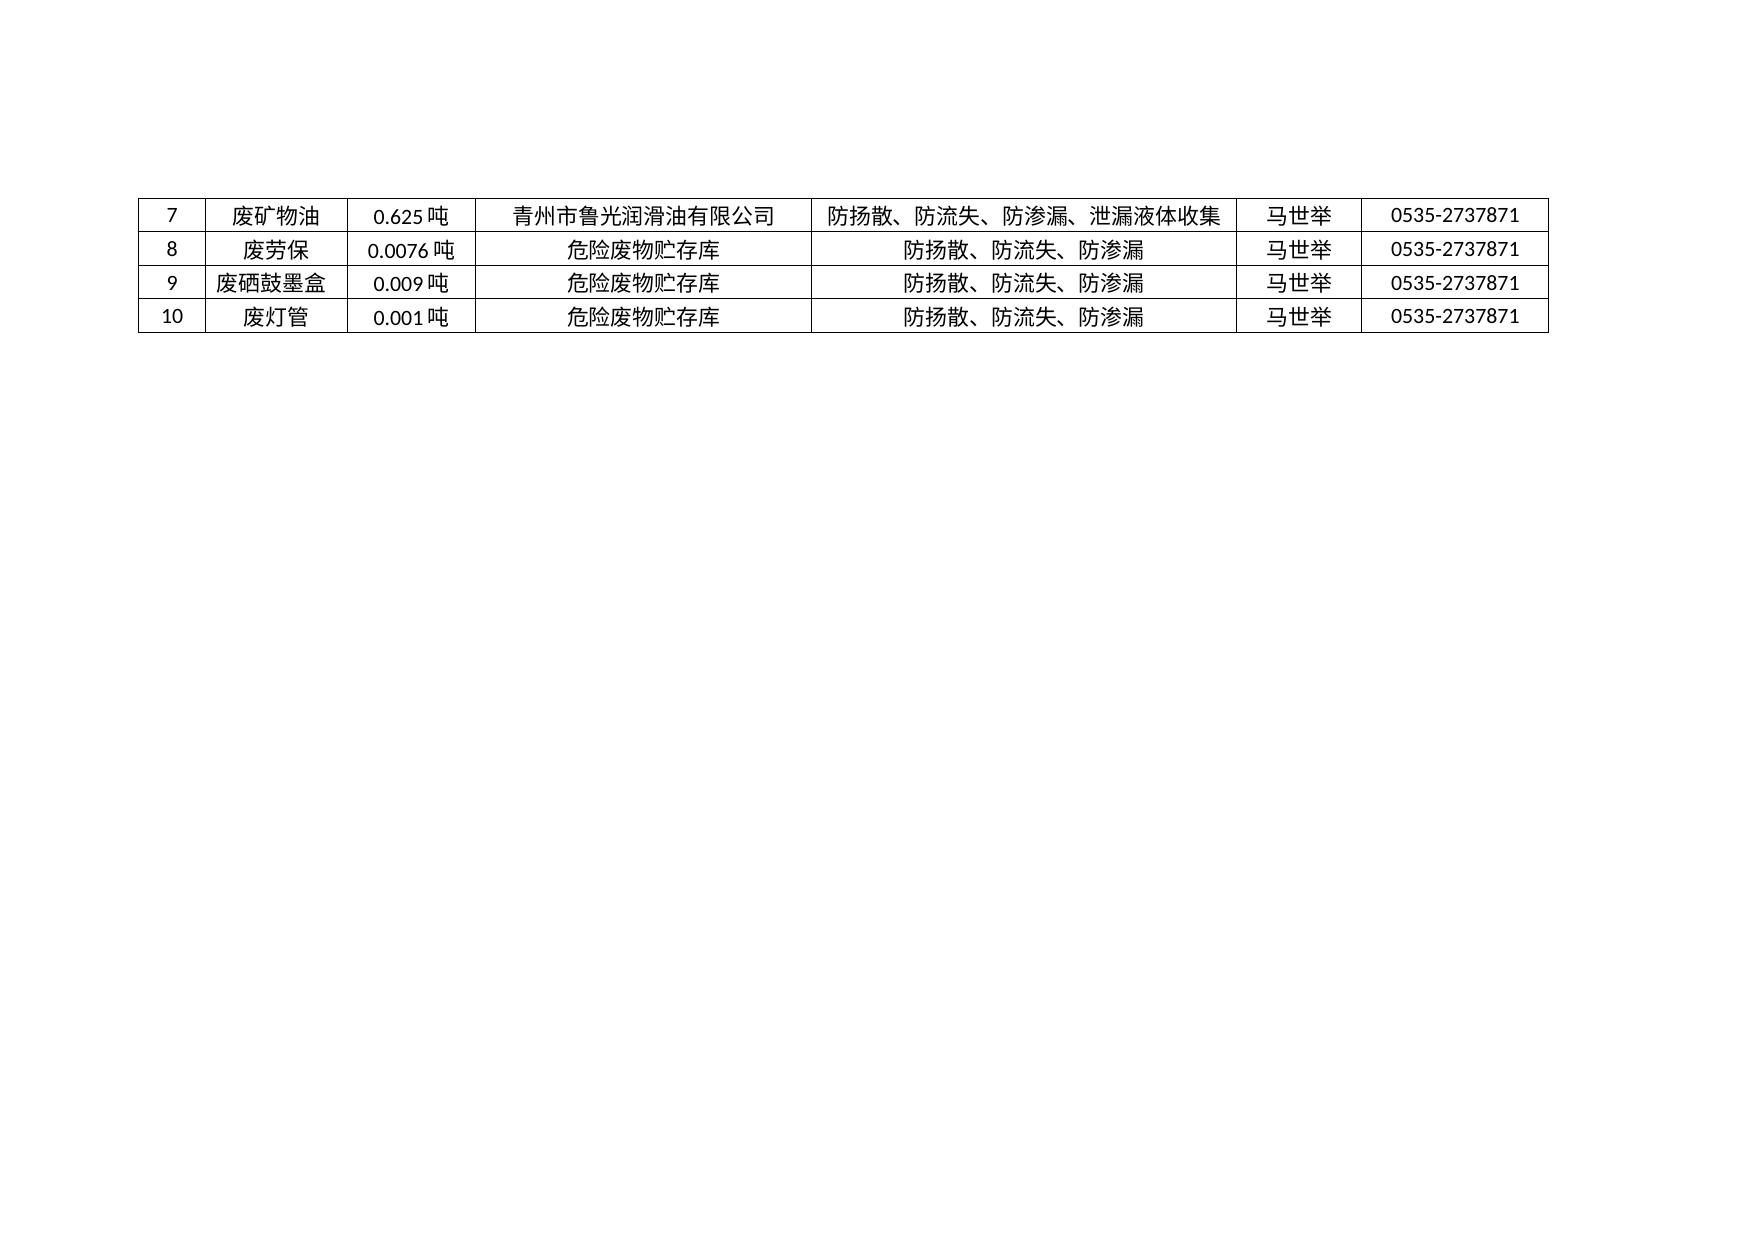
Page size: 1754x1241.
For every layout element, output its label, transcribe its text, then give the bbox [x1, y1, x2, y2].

table_cell 废劳保 [206, 232, 347, 265]
table_cell 防扬散、防流失、防渗漏、泄漏液体收集 [812, 199, 1236, 231]
table_cell 防扬散、防流失、防渗漏 [812, 299, 1236, 332]
table_cell 防扬散、防流失、防渗漏 [812, 266, 1236, 298]
table_cell 废硒鼓墨盒 [206, 266, 347, 298]
table_cell 0.001吨 [348, 299, 475, 332]
table_cell 青州市鲁光润滑油有限公司 [476, 199, 811, 231]
table_cell 0535-2737871 [1362, 232, 1548, 265]
table_cell 8 [139, 232, 205, 265]
table_cell 9 [139, 266, 205, 298]
table_cell 马世举 [1237, 299, 1361, 332]
table_cell 废灯管 [206, 299, 347, 332]
table_cell 马世举 [1237, 232, 1361, 265]
table_cell 0.625吨 [348, 199, 475, 231]
table_cell 马世举 [1237, 199, 1361, 231]
table_cell 废矿物油 [206, 199, 347, 231]
table_cell 10 [139, 299, 205, 332]
table_cell 防扬散、防流失、防渗漏 [812, 232, 1236, 265]
table_cell 0.0076吨 [348, 232, 475, 265]
table_cell 0535-2737871 [1362, 299, 1548, 332]
table_cell 危险废物贮存库 [476, 299, 811, 332]
table_cell 0535-2737871 [1362, 266, 1548, 298]
table_cell 马世举 [1237, 266, 1361, 298]
table_cell 7 [139, 199, 205, 231]
table_cell 0535-2737871 [1362, 199, 1548, 231]
table_cell 危险废物贮存库 [476, 266, 811, 298]
table_cell 危险废物贮存库 [476, 232, 811, 265]
table_cell 0.009吨 [348, 266, 475, 298]
